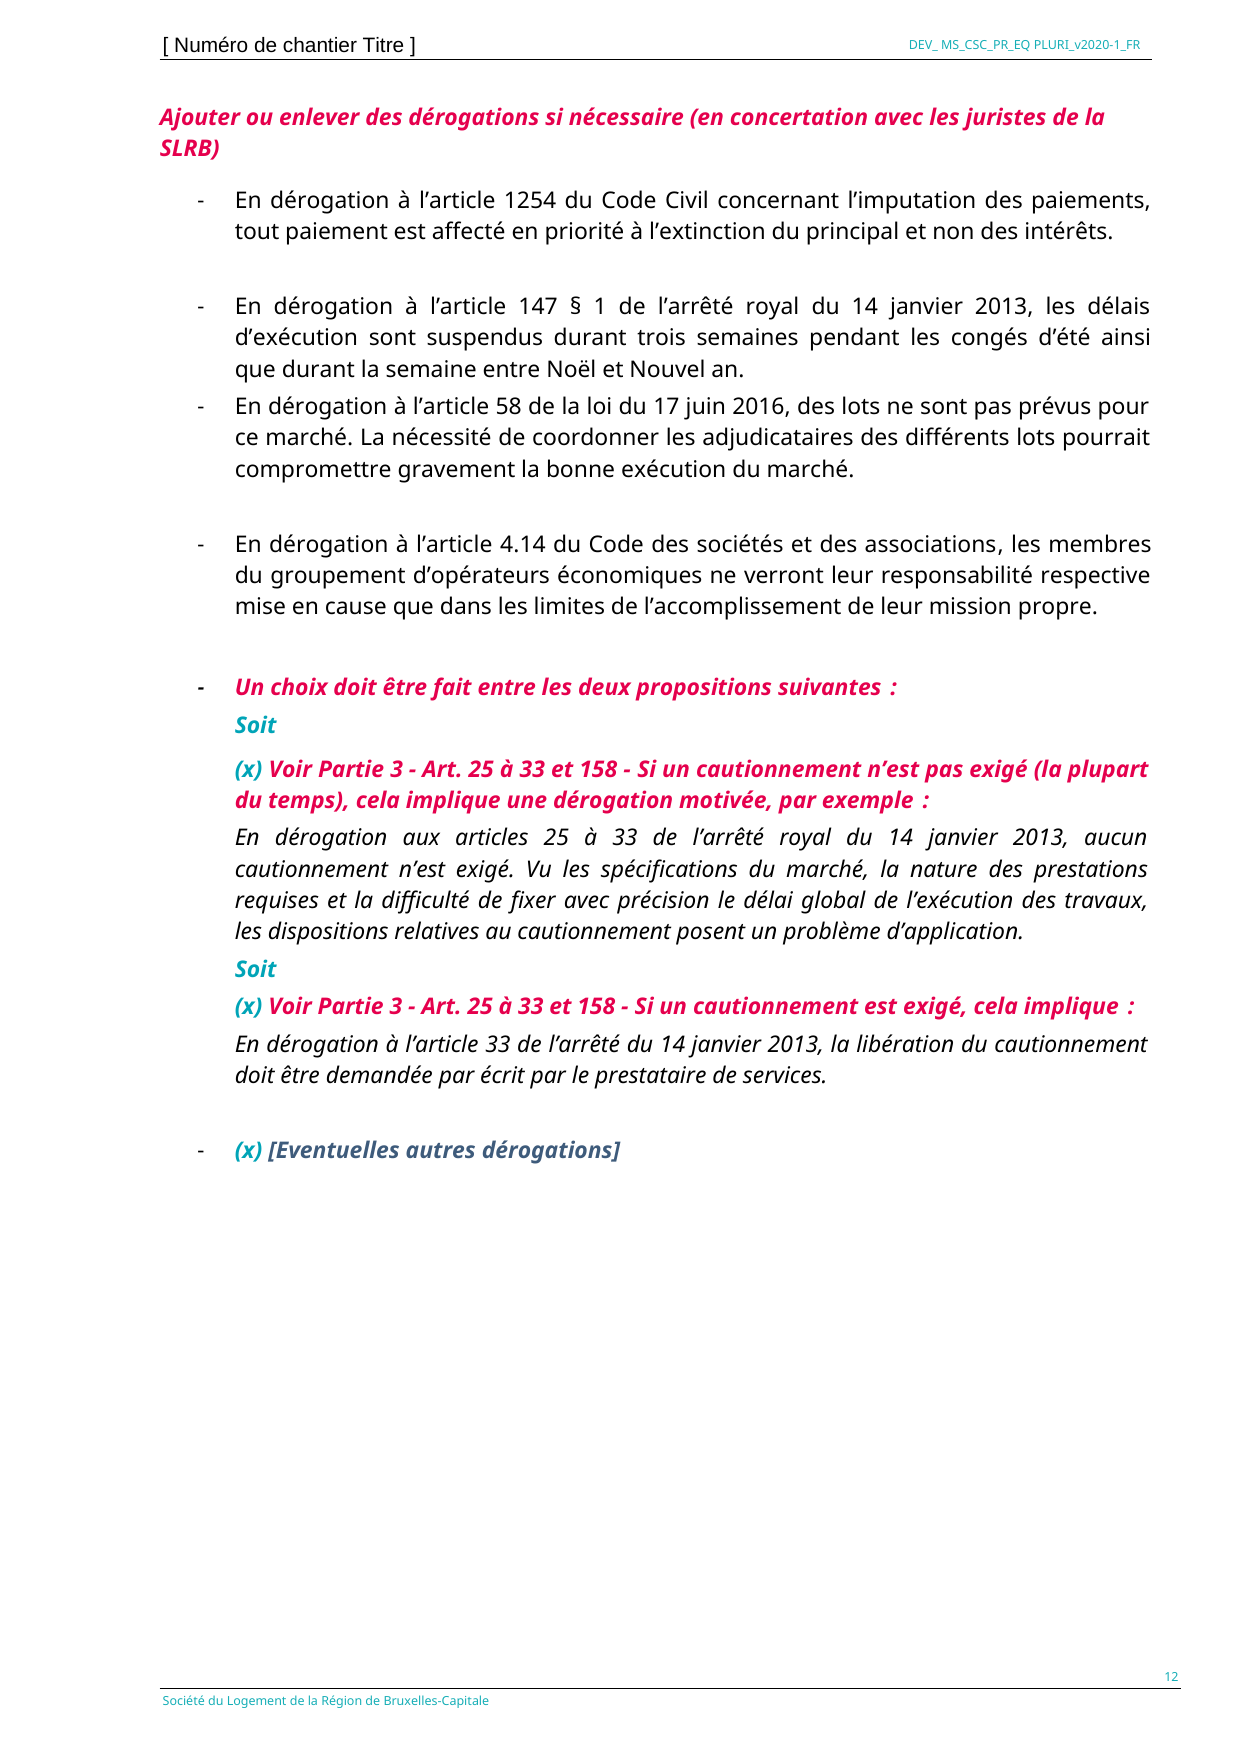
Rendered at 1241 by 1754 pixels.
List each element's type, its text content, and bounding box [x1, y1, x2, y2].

list Soit [234, 952, 1152, 984]
list (x) Voir Partie 3 - Art. 25 à 33 et 158 - Si un cautionnement est exigé, cela implique : [234, 990, 1152, 1021]
list En dérogation à l’article 33 de l’arrêté du 14 janvier 2013, la libération du cautionnement doit être demandée par écrit par le prestataire de services. [234, 1027, 1152, 1090]
list En dérogation à l’article 1254 du Code Civil concernant l’imputation des paiements, tout paiement est affecté en priorité à l’extinction du principal et non des intérêts. [197, 184, 1152, 246]
list Soit [234, 709, 1152, 740]
list Un choix doit être fait entre les deux propositions suivantes : [197, 671, 1152, 702]
list En dérogation à l’article 4.14 du Code des sociétés et des associations, les membres du groupement d’opérateurs économiques ne verront leur responsabilité respective mise en cause que dans les limites de l’accomplissement de leur mission propre. [197, 527, 1152, 621]
list (x) Voir Partie 3 - Art. 25 à 33 et 158 - Si un cautionnement n’est pas exigé (la plupart du temps), cela implique une dérogation motivée, par exemple : [234, 752, 1152, 815]
list En dérogation à l’article 147 § 1 de l’arrêté royal du 14 janvier 2013, les délais d’exécution sont suspendus durant trois semaines pendant les congés d’été ainsi que durant la semaine entre Noël et Nouvel an. [197, 290, 1152, 384]
list (x) [Eventuelles autres dérogations] [197, 1134, 1152, 1165]
text Ajouter ou enlever des dérogations si nécessaire (en concertation avec les juristes de la SLRB) [159, 100, 1152, 163]
list En dérogation à l’article 58 de la loi du 17 juin 2016, des lots ne sont pas prévus pour ce marché. La nécessité de coordonner les adjudicataires des différents lots pourrait compromettre gravement la bonne exécution du marché. [197, 390, 1152, 484]
list En dérogation aux articles 25 à 33 de l’arrêté royal du 14 janvier 2013, aucun cautionnement n’est exigé. Vu les spécifications du marché, la nature des prestations requises et la difficulté de fixer avec précision le délai global de l’exécution des travaux, les dispositions relatives au cautionnement posent un problème d’application. [234, 821, 1152, 946]
